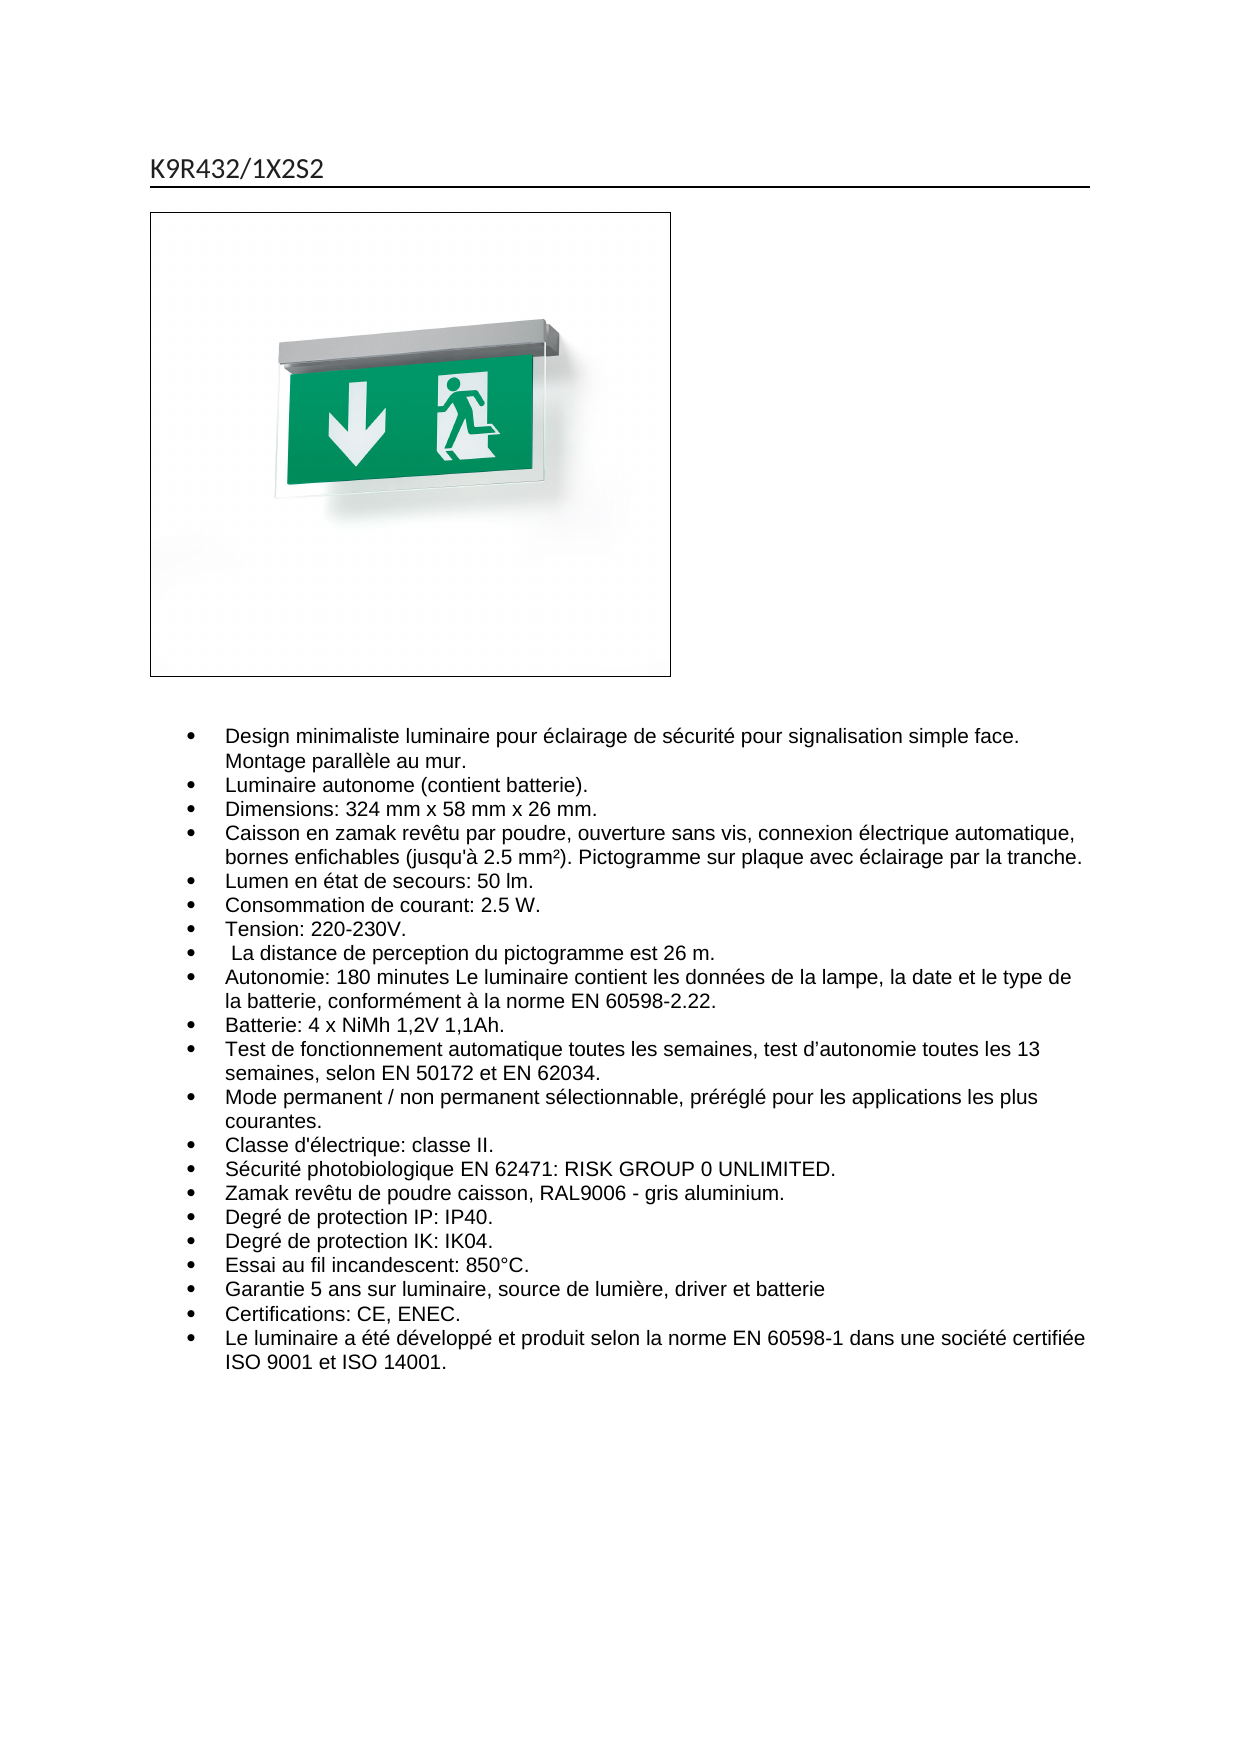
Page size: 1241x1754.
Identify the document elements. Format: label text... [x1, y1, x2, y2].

list Dimensions: 324 mm x 58 mm x 26 mm. [187, 796, 1090, 821]
list Classe d'électrique: classe II. [187, 1133, 1090, 1157]
list La distance de perception du pictogramme est 26 m. [187, 941, 1090, 965]
list Zamak revêtu de poudre caisson, RAL9006 - gris aluminium. [187, 1181, 1090, 1205]
list Caisson en zamak revêtu par poudre, ouverture sans vis, connexion électrique automatique, bornes enfichables (jusqu'à 2.5 mm²). Pictogramme sur plaque avec éclairage par la tranche. [187, 821, 1090, 868]
list Sécurité photobiologique EN 62471: RISK GROUP 0 UNLIMITED. [187, 1157, 1090, 1181]
list Degré de protection IP: IP40. [187, 1205, 1090, 1229]
list Batterie: 4 x NiMh 1,2V 1,1Ah. [187, 1013, 1090, 1037]
list Consommation de courant: 2.5 W. [187, 893, 1090, 917]
list Lumen en état de secours: 50 lm. [187, 868, 1090, 893]
list Tension: 220-230V. [187, 917, 1090, 941]
list Degré de protection IK: IK04. [187, 1229, 1090, 1253]
list Garantie 5 ans sur luminaire, source de lumière, driver et batterie [187, 1277, 1090, 1301]
list Le luminaire a été développé et produit selon la norme EN 60598-1 dans une société certifiée ISO 9001 et ISO 14001. [187, 1325, 1090, 1373]
list Luminaire autonome (contient batterie). [187, 772, 1090, 796]
list Essai au fil incandescent: 850°C. [187, 1253, 1090, 1277]
list Mode permanent / non permanent sélectionnable, préréglé pour les applications les plus courantes. [187, 1085, 1090, 1133]
list Certifications: CE, ENEC. [187, 1301, 1090, 1325]
list Design minimaliste luminaire pour éclairage de sécurité pour signalisation simple face. Montage parallèle au mur. [187, 724, 1090, 772]
list Autonomie: 180 minutes Le luminaire contient les données de la lampe, la date et le type de la batterie, conformément à la norme EN 60598-2.22. [187, 965, 1090, 1013]
text K9R432/1X2S2 [150, 150, 1090, 186]
list Test de fonctionnement automatique toutes les semaines, test d’autonomie toutes les 13 semaines, selon EN 50172 et EN 62034. [187, 1037, 1090, 1085]
picture [151, 213, 670, 676]
